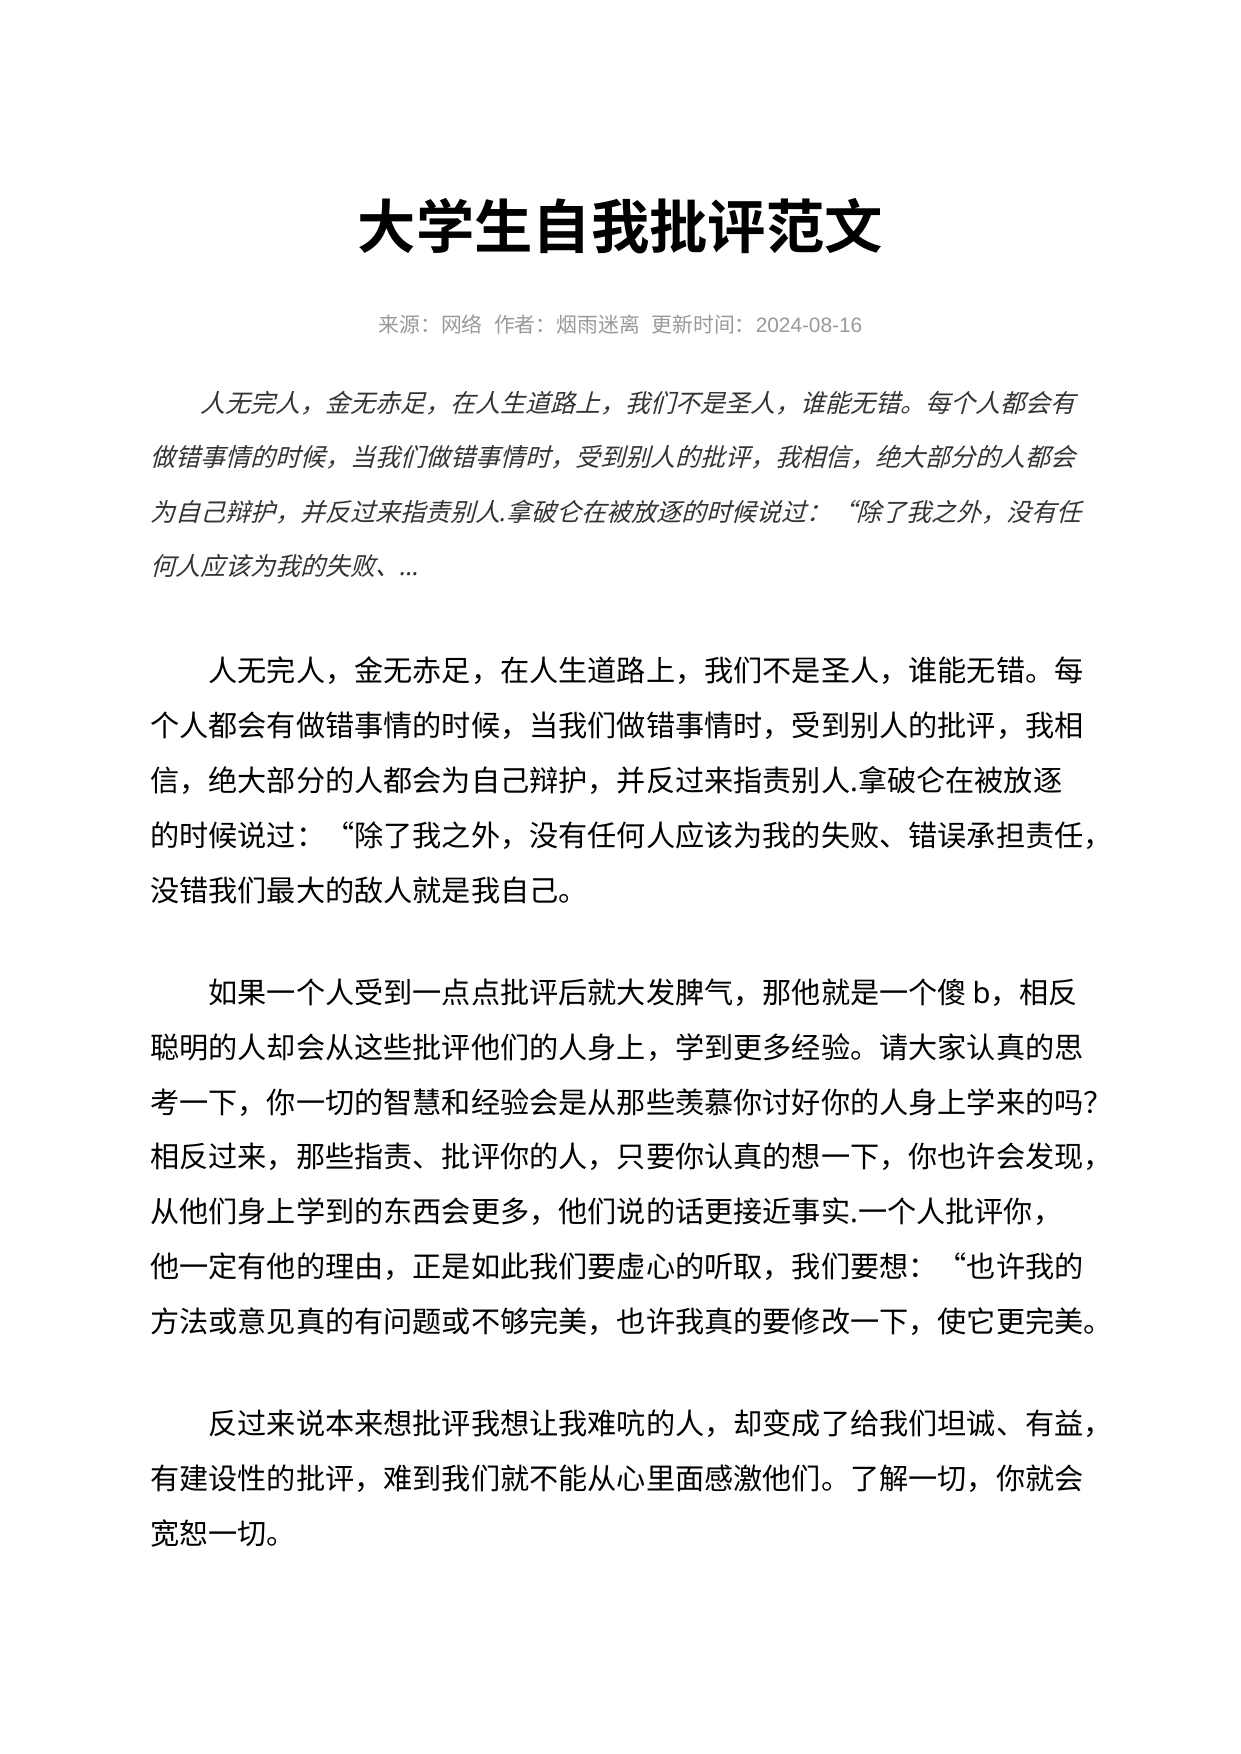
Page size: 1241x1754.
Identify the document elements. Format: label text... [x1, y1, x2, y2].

text 如果一个人受到一点点批评后就大发脾气，那他就是一个傻b，相反聪明的人却会从这些批评他们的人身上，学到更多经验。请大家认真的思考一下，你一切的智慧和经验会是从那些羡慕你讨好你的人身上学来的吗？相反过来，那些指责、批评你的人，只要你认真的想一下，你也许会发现，从他们身上学到的东西会更多，他们说的话更接近事实.一个人批评你，他一定有他的理由，正是如此我们要虚心的听取，我们要想：“也许我的方法或意见真的有问题或不够完美，也许我真的要修改一下，使它更完美。 [150, 969, 1090, 1341]
text 来源：网络 作者：烟雨迷离 更新时间：2024-08-16 [150, 313, 1090, 337]
text 反过来说本来想批评我想让我难吭的人，却变成了给我们坦诚、有益，有建设性的批评，难到我们就不能从心里面感激他们。了解一切，你就会宽恕一切。 [150, 1401, 1090, 1553]
text 人无完人，金无赤足，在人生道路上，我们不是圣人，谁能无错。每个人都会有做错事情的时候，当我们做错事情时，受到别人的批评，我相信，绝大部分的人都会为自己辩护，并反过来指责别人.拿破仑在被放逐的时候说过：“除了我之外，没有任何人应该为我的失败、错误承担责任，没错我们最大的敌人就是我自己。 [150, 648, 1090, 910]
text 人无完人，金无赤足，在人生道路上，我们不是圣人，谁能无错。每个人都会有做错事情的时候，当我们做错事情时，受到别人的批评，我相信，绝大部分的人都会为自己辩护，并反过来指责别人.拿破仑在被放逐的时候说过：“除了我之外，没有任何人应该为我的失败、... [150, 383, 1090, 583]
subtitle 大学生自我批评范文 [150, 181, 1090, 266]
